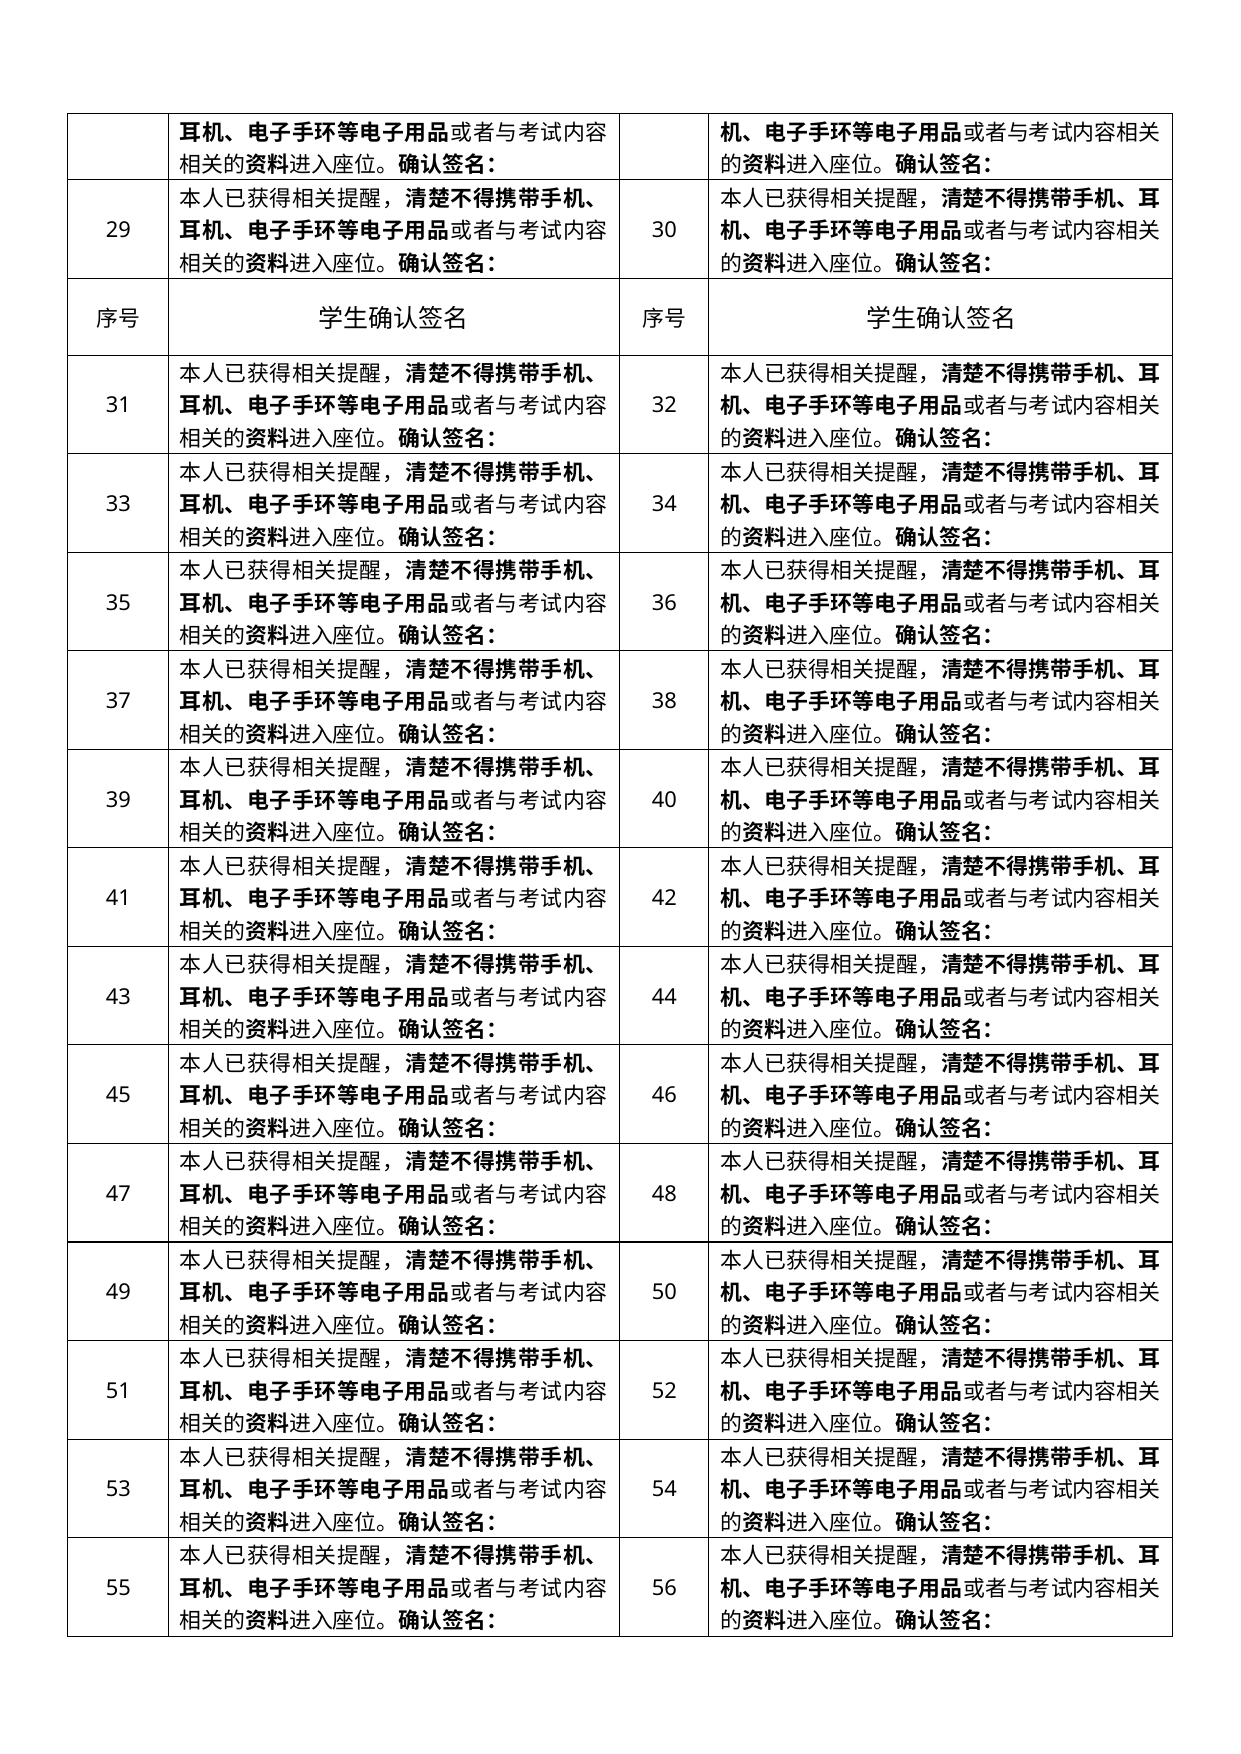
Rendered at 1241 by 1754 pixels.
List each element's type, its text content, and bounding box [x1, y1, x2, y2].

table_cell 本人已获得相关提醒，清楚不得携带手机、耳机、电子手环等电子用品或者与考试内容相关的资料进入座位。确认签名： [169, 750, 619, 847]
table_cell 35 [68, 553, 168, 650]
table_cell 44 [620, 947, 708, 1044]
table_cell 27 [68, 114, 168, 179]
table_cell 56 [620, 1538, 708, 1636]
table_cell 42 [620, 848, 708, 946]
table_cell 本人已获得相关提醒，清楚不得携带手机、耳机、电子手环等电子用品或者与考试内容相关的资料进入座位。确认签名： [709, 1144, 1172, 1241]
table_cell 49 [68, 1243, 168, 1340]
table_cell 本人已获得相关提醒，清楚不得携带手机、耳机、电子手环等电子用品或者与考试内容相关的资料进入座位。确认签名： [709, 848, 1172, 946]
table_cell 54 [620, 1440, 708, 1537]
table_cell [169, 180, 619, 278]
table_cell 本人已获得相关提醒，清楚不得携带手机、耳机、电子手环等电子用品或者与考试内容相关的资料进入座位。确认签名： [169, 454, 619, 552]
table_cell 48 [620, 1144, 708, 1241]
table_cell 52 [620, 1341, 708, 1438]
table_cell 31 [68, 356, 168, 453]
table_cell 41 [68, 848, 168, 946]
table_cell 本人已获得相关提醒，清楚不得携带手机、耳机、电子手环等电子用品或者与考试内容相关的资料进入座位。确认签名： [169, 553, 619, 650]
table_cell 学生确认签名 [709, 279, 1172, 354]
table_cell 本人已获得相关提醒，清楚不得携带手机、耳机、电子手环等电子用品或者与考试内容相关的资料进入座位。确认签名： [169, 651, 619, 749]
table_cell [709, 1440, 1172, 1537]
table_cell 33 [68, 454, 168, 552]
table_cell 28 [620, 114, 708, 179]
table_cell 本人已获得相关提醒，清楚不得携带手机、耳机、电子手环等电子用品或者与考试内容相关的资料进入座位。确认签名： [709, 750, 1172, 847]
table_cell 55 [68, 1538, 168, 1636]
table_cell 34 [620, 454, 708, 552]
table_cell 本人已获得相关提醒，清楚不得携带手机、耳机、电子手环等电子用品或者与考试内容相关的资料进入座位。确认签名： [169, 848, 619, 946]
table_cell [709, 1538, 1172, 1636]
table_cell 本人已获得相关提醒，清楚不得携带手机、耳机、电子手环等电子用品或者与考试内容相关的资料进入座位。确认签名： [169, 356, 619, 453]
table_cell 序号 [620, 279, 708, 354]
table_cell 38 [620, 651, 708, 749]
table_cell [709, 180, 1172, 278]
table_cell 序号 [68, 279, 168, 354]
table_cell 51 [68, 1341, 168, 1438]
table_cell 40 [620, 750, 708, 847]
table_cell 本人已获得相关提醒，清楚不得携带手机、耳机、电子手环等电子用品或者与考试内容相关的资料进入座位。确认签名： [709, 1045, 1172, 1143]
table_cell 本人已获得相关提醒，清楚不得携带手机、耳机、电子手环等电子用品或者与考试内容相关的资料进入座位。确认签名： [169, 947, 619, 1044]
table_cell 36 [620, 553, 708, 650]
table_cell 39 [68, 750, 168, 847]
table_cell 本人已获得相关提醒，清楚不得携带手机、耳机、电子手环等电子用品或者与考试内容相关的资料进入座位。确认签名： [709, 553, 1172, 650]
table_cell 32 [620, 356, 708, 453]
table_cell 本人已获得相关提醒，清楚不得携带手机、耳机、电子手环等电子用品或者与考试内容相关的资料进入座位。确认签名： [169, 1045, 619, 1143]
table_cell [169, 1440, 619, 1537]
table_cell 本人已获得相关提醒，清楚不得携带手机、耳机、电子手环等电子用品或者与考试内容相关的资料进入座位。确认签名： [709, 1243, 1172, 1340]
table_cell 本人已获得相关提醒，清楚不得携带手机、耳机、电子手环等电子用品或者与考试内容相关的资料进入座位。确认签名： [709, 454, 1172, 552]
table_cell 43 [68, 947, 168, 1044]
table_cell 50 [620, 1243, 708, 1340]
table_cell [169, 114, 619, 179]
table_cell 本人已获得相关提醒，清楚不得携带手机、耳机、电子手环等电子用品或者与考试内容相关的资料进入座位。确认签名： [709, 1341, 1172, 1438]
table_cell 45 [68, 1045, 168, 1143]
table_cell 47 [68, 1144, 168, 1241]
table_cell 本人已获得相关提醒，清楚不得携带手机、耳机、电子手环等电子用品或者与考试内容相关的资料进入座位。确认签名： [709, 947, 1172, 1044]
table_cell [169, 1538, 619, 1636]
table_cell 本人已获得相关提醒，清楚不得携带手机、耳机、电子手环等电子用品或者与考试内容相关的资料进入座位。确认签名： [169, 1144, 619, 1241]
table_cell 学生确认签名 [169, 279, 619, 354]
table_cell 30 [620, 180, 708, 278]
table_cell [709, 114, 1172, 179]
table_cell 本人已获得相关提醒，清楚不得携带手机、耳机、电子手环等电子用品或者与考试内容相关的资料进入座位。确认签名： [709, 651, 1172, 749]
table_cell 37 [68, 651, 168, 749]
table_cell 29 [68, 180, 168, 278]
table_cell 本人已获得相关提醒，清楚不得携带手机、耳机、电子手环等电子用品或者与考试内容相关的资料进入座位。确认签名： [709, 356, 1172, 453]
table_cell 46 [620, 1045, 708, 1143]
table_cell 53 [68, 1440, 168, 1537]
table_cell 本人已获得相关提醒，清楚不得携带手机、耳机、电子手环等电子用品或者与考试内容相关的资料进入座位。确认签名： [169, 1341, 619, 1438]
table_cell 本人已获得相关提醒，清楚不得携带手机、耳机、电子手环等电子用品或者与考试内容相关的资料进入座位。确认签名： [169, 1243, 619, 1340]
